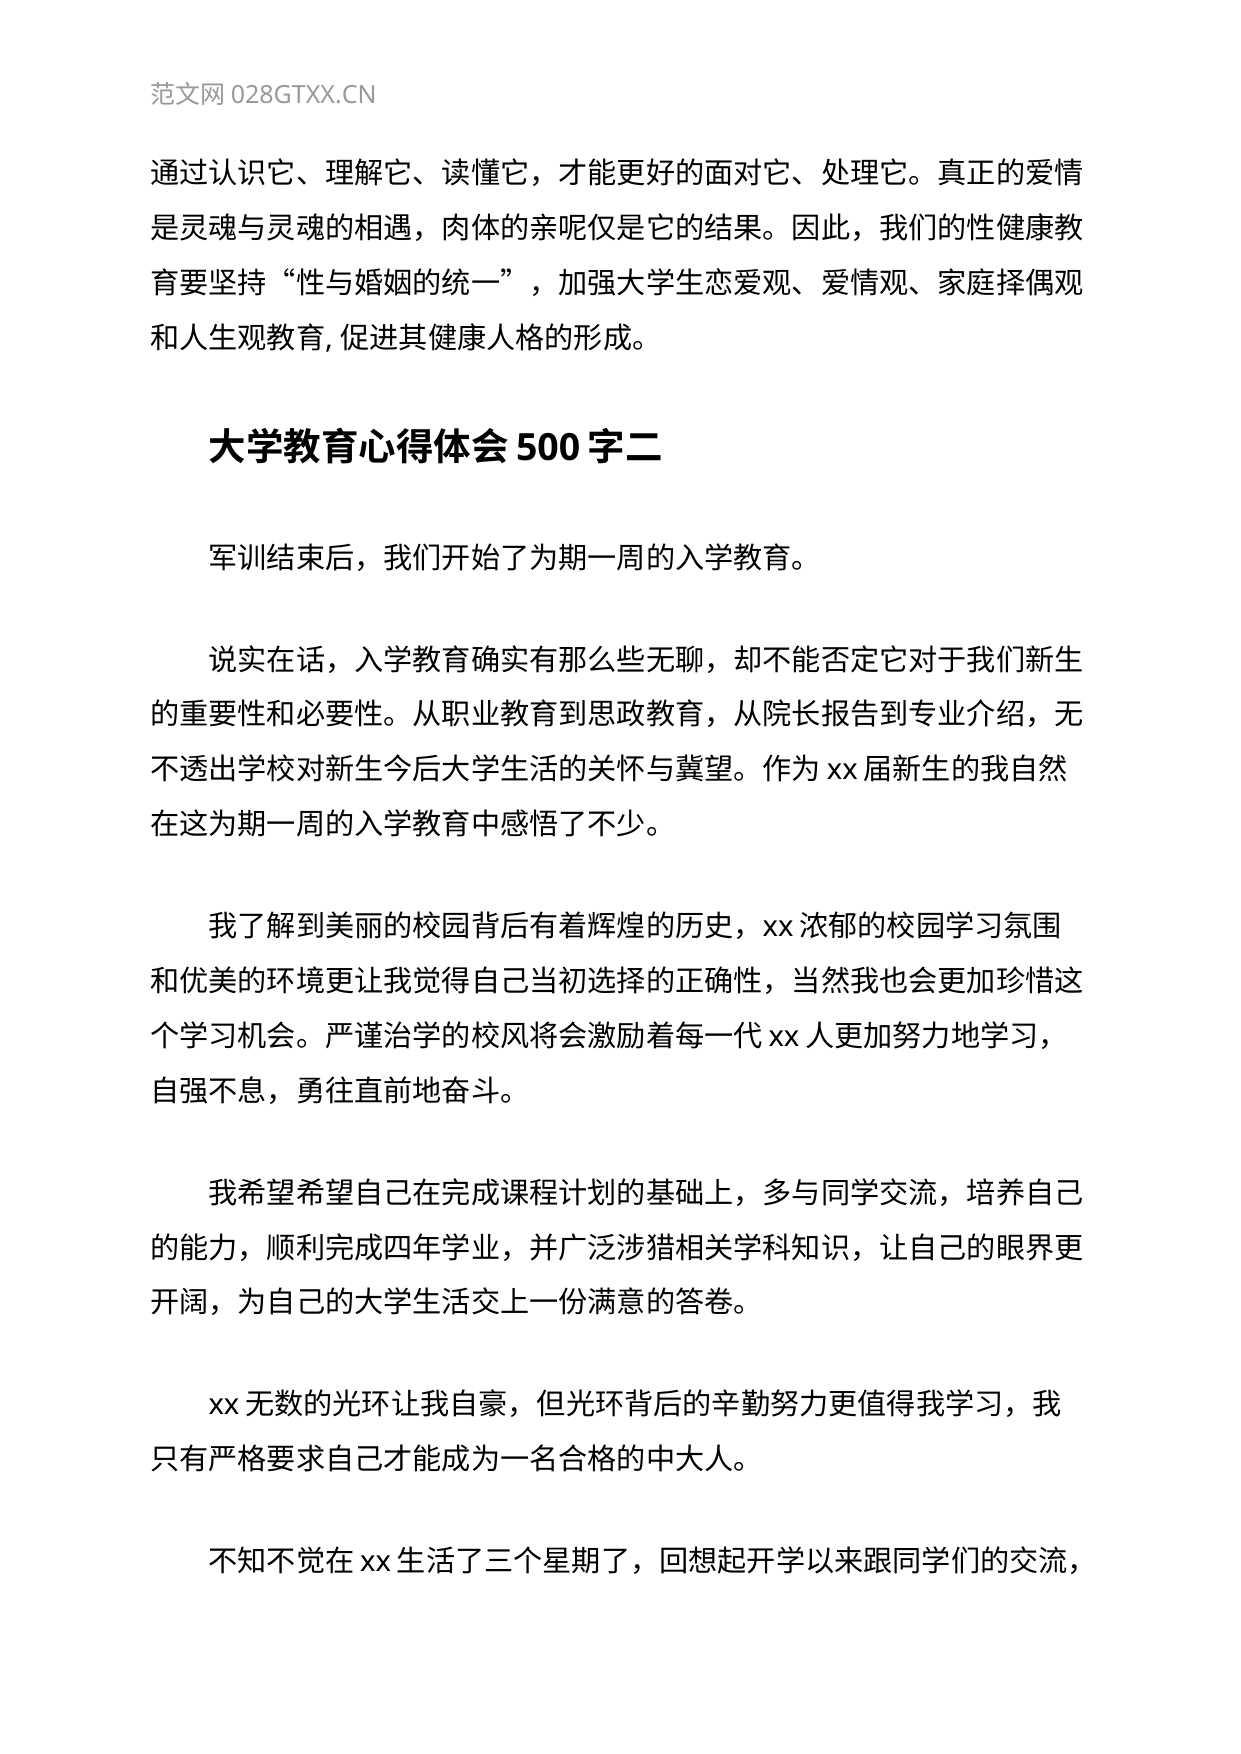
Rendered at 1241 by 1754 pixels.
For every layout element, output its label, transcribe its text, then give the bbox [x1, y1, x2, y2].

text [150, 1538, 1090, 1580]
text 军训结束后，我们开始了为期一周的入学教育。 [150, 534, 1090, 577]
text 我希望希望自己在完成课程计划的基础上，多与同学交流，培养自己的能力，顺利完成四年学业，并广泛涉猎相关学科知识，让自己的眼界更开阔，为自己的大学生活交上一份满意的答卷。 [150, 1169, 1090, 1321]
text 说实在话，入学教育确实有那么些无聊，却不能否定它对于我们新生的重要性和必要性。从职业教育到思政教育，从院长报告到专业介绍，无不透出学校对新生今后大学生活的关怀与冀望。作为xx届新生的我自然在这为期一周的入学教育中感悟了不少。 [150, 636, 1090, 843]
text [150, 150, 1090, 357]
text 我了解到美丽的校园背后有着辉煌的历史，xx浓郁的校园学习氛围和优美的环境更让我觉得自己当初选择的正确性，当然我也会更加珍惜这个学习机会。严谨治学的校风将会激励着每一代xx人更加努力地学习，自强不息，勇往直前地奋斗。 [150, 903, 1090, 1110]
text 大学教育心得体会500字二 [150, 417, 1090, 471]
text xx无数的光环让我自豪，但光环背后的辛勤努力更值得我学习，我只有严格要求自己才能成为一名合格的中大人。 [150, 1381, 1090, 1478]
